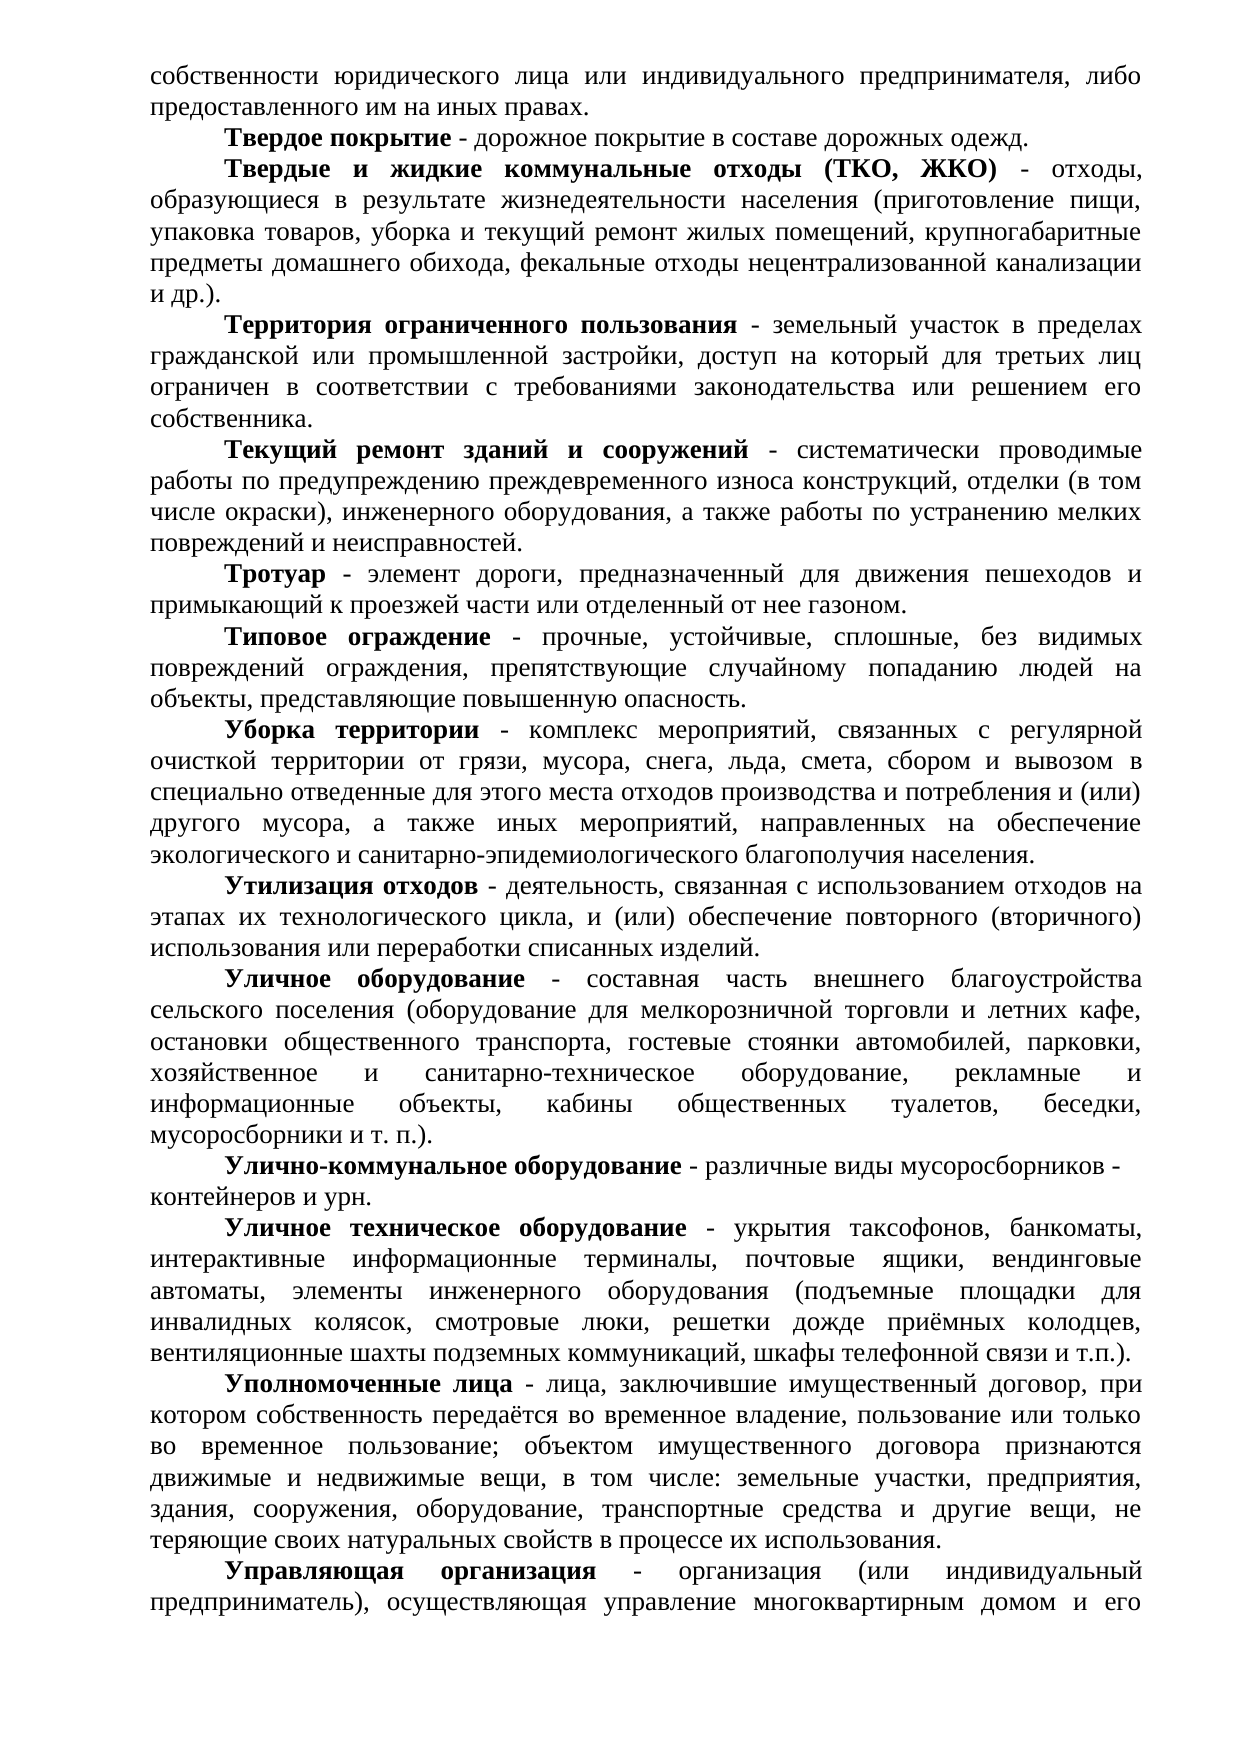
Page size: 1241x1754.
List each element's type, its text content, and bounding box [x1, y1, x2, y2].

text Тротуар - элемент дороги, предназначенный для движения пешеходов и примыкающий к проезжей части или отделенный от нее газоном. [150, 557, 1143, 620]
text Территория ограниченного пользования - земельный участок в пределах гражданской или промышленной застройки, доступ на который для третьих лиц ограничен в соответствии с требованиями законодательства или решением его собственника. [150, 308, 1143, 433]
text Твердое покрытие - дорожное покрытие в составе дорожных одежд. [150, 121, 1143, 152]
text Уполномоченные лица - лица, заключившие имущественный договор, при котором собственность передаётся во временное владение, пользование или только во временное пользование; объектом имущественного договора признаются движимые и недвижимые вещи, в том числе: земельные участки, предприятия, здания, сооружения, оборудование, транспортные средства и другие вещи, не теряющие своих натуральных свойств в процессе их использования. [150, 1367, 1143, 1554]
text Уличное техническое оборудование - укрытия таксофонов, банкоматы, интерактивные информационные терминалы, почтовые ящики, вендинговые автоматы, элементы инженерного оборудования (подъемные площадки для инвалидных колясок, смотровые люки, решетки дожде приёмных колодцев, вентиляционные шахты подземных коммуникаций, шкафы телефонной связи и т.п.). [150, 1211, 1143, 1367]
text Уличное оборудование - составная часть внешнего благоустройства сельского поселения (оборудование для мелкорозничной торговли и летних кафе, остановки общественного транспорта, гостевые стоянки автомобилей, парковки, хозяйственное и санитарно-техническое оборудование, рекламные и информационные объекты, кабины общественных туалетов, беседки, мусоросборники и т. п.). [150, 962, 1143, 1149]
text Уборка территории - комплекс мероприятий, связанных с регулярной очисткой территории от грязи, мусора, снега, льда, смета, сбором и вывозом в специально отведенные для этого места отходов производства и потребления и (или) другого мусора, а также иных мероприятий, направленных на обеспечение экологического и санитарно-эпидемиологического благополучия населения. [150, 713, 1143, 869]
text Утилизация отходов - деятельность, связанная с использованием отходов на этапах их технологического цикла, и (или) обеспечение повторного (вторичного) использования или переработки списанных изделий. [150, 869, 1143, 962]
text Текущий ремонт зданий и сооружений - систематически проводимые работы по предупреждению преждевременного износа конструкций, отделки (в том числе окраски), инженерного оборудования, а также работы по устранению мелких повреждений и неисправностей. [150, 433, 1143, 557]
text Улично-коммунальное оборудование - различные виды мусоросборников - контейнеров и урн. [150, 1149, 1143, 1211]
text Твердые и жидкие коммунальные отходы (ТКО, ЖКО) - отходы, образующиеся в результате жизнедеятельности населения (приготовление пищи, упаковка товаров, уборка и текущий ремонт жилых помещений, крупногабаритные предметы домашнего обихода, фекальные отходы нецентрализованной канализации и др.). [150, 152, 1143, 308]
text Типовое ограждение - прочные, устойчивые, сплошные, без видимых повреждений ограждения, препятствующие случайному попаданию людей на объекты, представляющие повышенную опасность. [150, 620, 1143, 713]
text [150, 59, 1143, 121]
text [150, 1554, 1143, 1616]
